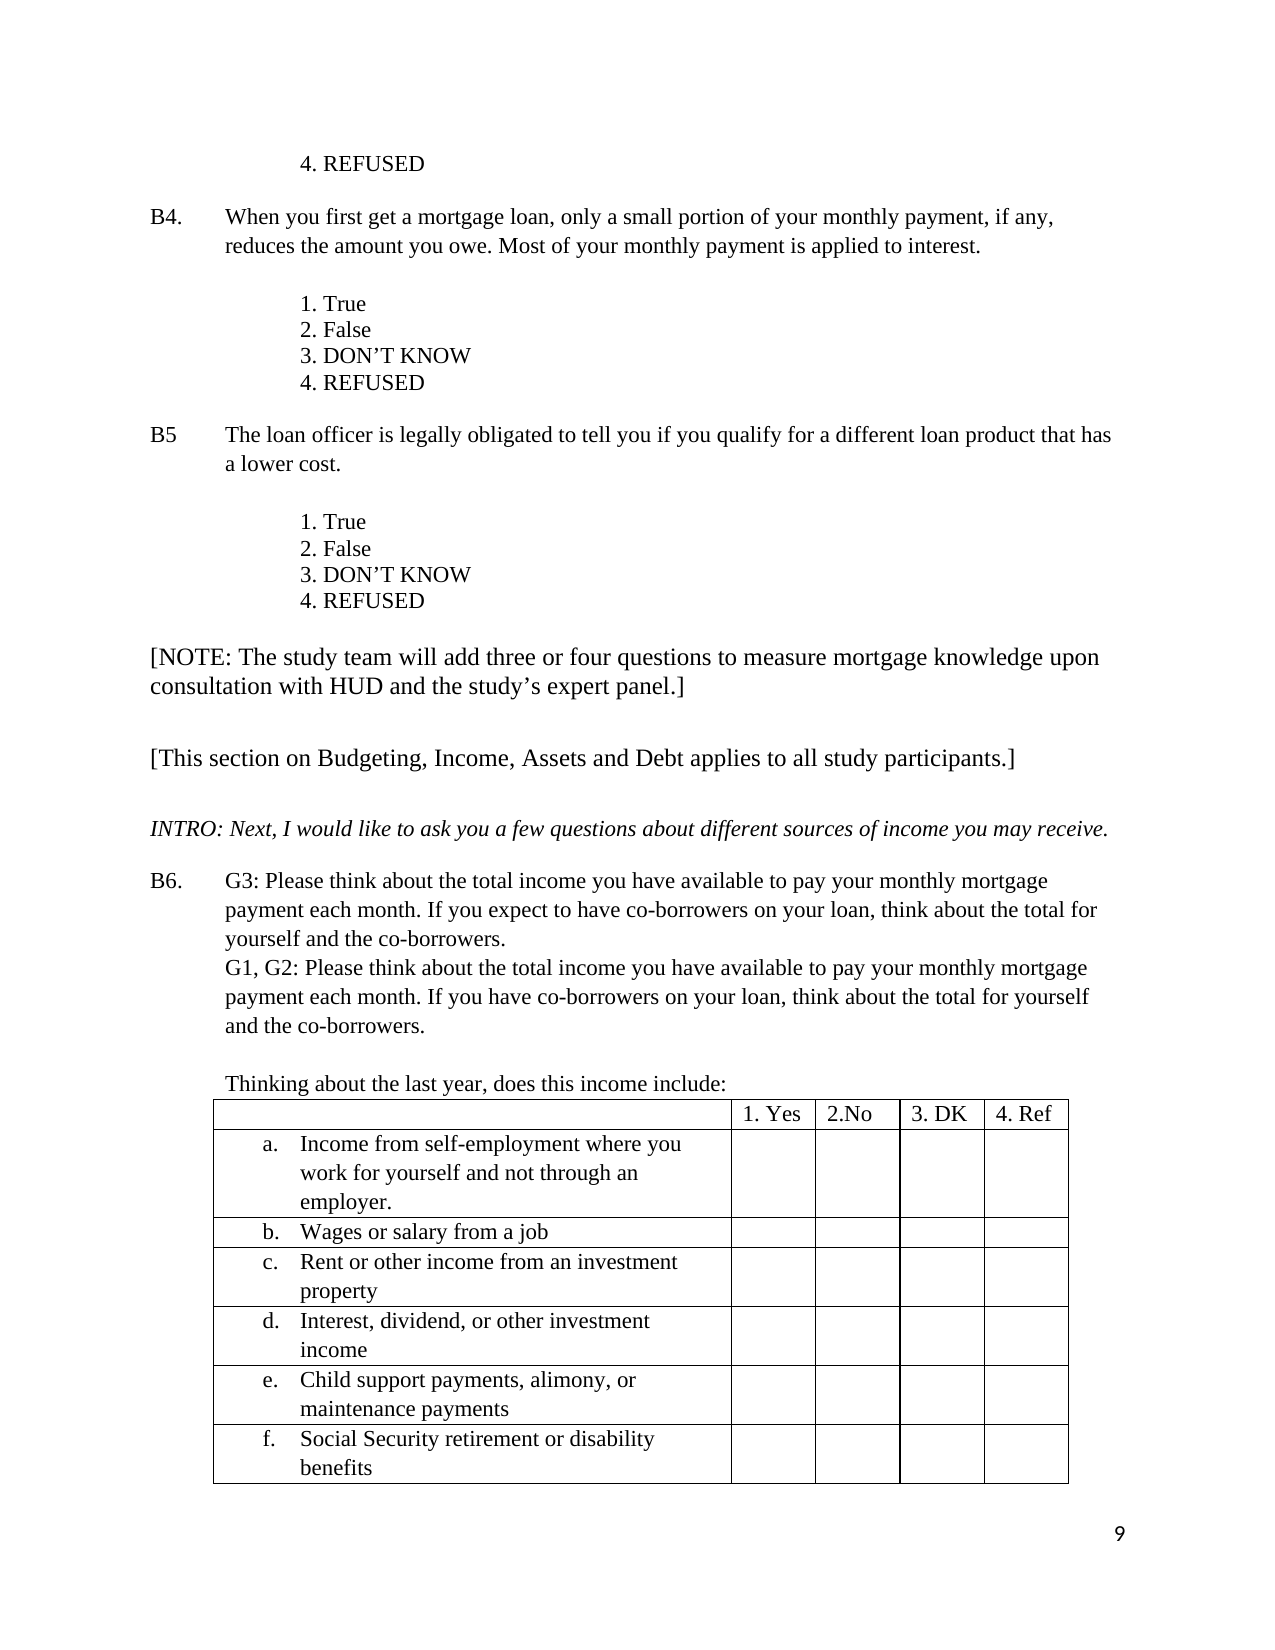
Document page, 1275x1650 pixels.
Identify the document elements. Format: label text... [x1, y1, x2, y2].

table_cell Child support payments, alimony, or maintenance payments [214, 1366, 731, 1424]
text 3. DON’T KNOW [300, 342, 1125, 369]
table_cell Wages or salary from a job [214, 1218, 731, 1247]
table_cell [816, 1425, 899, 1483]
table_cell [816, 1307, 899, 1365]
table_cell [985, 1366, 1068, 1424]
text B4. When you first get a mortgage loan, only a small portion of your monthly payment, if any, reduces the amount you owe. Most of your monthly payment is applied to interest. [150, 203, 1125, 258]
text B6. G3: Please think about the total income you have available to pay your monthly mortgage payment each month. If you expect to have co-borrowers on your loan, think about the total for yourself and the co-borrowers. [150, 868, 1125, 952]
table_cell [901, 1218, 984, 1247]
text 2. False [300, 534, 1125, 561]
table_cell [985, 1425, 1068, 1483]
table_header 1. Yes [732, 1100, 815, 1129]
text G1, G2: Please think about the total income you have available to pay your monthly mortgage payment each month. If you have co-borrowers on your loan, think about the total for yourself and the co-borrowers. [150, 954, 1125, 1039]
text 4. REFUSED [300, 587, 1125, 614]
table_cell [901, 1248, 984, 1306]
text 1. True [300, 508, 1125, 534]
text INTRO: Next, I would like to ask you a few questions about different sources of income you may receive. [150, 815, 1125, 841]
table_header 3. DK [901, 1100, 984, 1129]
text 3. DON’T KNOW [300, 561, 1125, 587]
table_cell [816, 1218, 899, 1247]
text 1. True [300, 289, 1125, 316]
table_cell [732, 1366, 815, 1424]
table_cell Income from self-employment where you work for yourself and not through an employer. [214, 1130, 731, 1217]
table_cell [985, 1130, 1068, 1217]
text 2. False [300, 316, 1125, 342]
table_cell [985, 1307, 1068, 1365]
table_cell [901, 1307, 984, 1365]
table_cell Rent or other income from an investment property [214, 1248, 731, 1306]
table_cell [732, 1130, 815, 1217]
table_cell [732, 1425, 815, 1483]
table_cell [985, 1248, 1068, 1306]
table_cell [985, 1218, 1068, 1247]
text Thinking about the last year, does this income include: [150, 1070, 1125, 1097]
table_header [214, 1100, 731, 1129]
table_cell [901, 1366, 984, 1424]
table_cell [816, 1130, 899, 1217]
table_cell [901, 1425, 984, 1483]
text 4. REFUSED [300, 369, 1125, 395]
table_header 4. Ref [985, 1100, 1068, 1129]
table_cell Interest, dividend, or other investment income [214, 1307, 731, 1365]
text B5 The loan officer is legally obligated to tell you if you qualify for a different loan product that has a lower cost. [150, 421, 1125, 477]
table_cell [732, 1248, 815, 1306]
table_cell Social Security retirement or disability benefits [214, 1425, 731, 1483]
text [This section on Budgeting, Income, Assets and Debt applies to all study participants.] [150, 743, 1125, 772]
text 4. REFUSED [300, 150, 1125, 176]
text [NOTE: The study team will add three or four questions to measure mortgage knowledge upon consultation with HUD and the study’s expert panel.] [150, 642, 1125, 700]
table_cell [816, 1366, 899, 1424]
table_cell [901, 1130, 984, 1217]
table_cell [816, 1248, 899, 1306]
table_cell [732, 1307, 815, 1365]
table_header 2.No [816, 1100, 899, 1129]
table_cell [732, 1218, 815, 1247]
